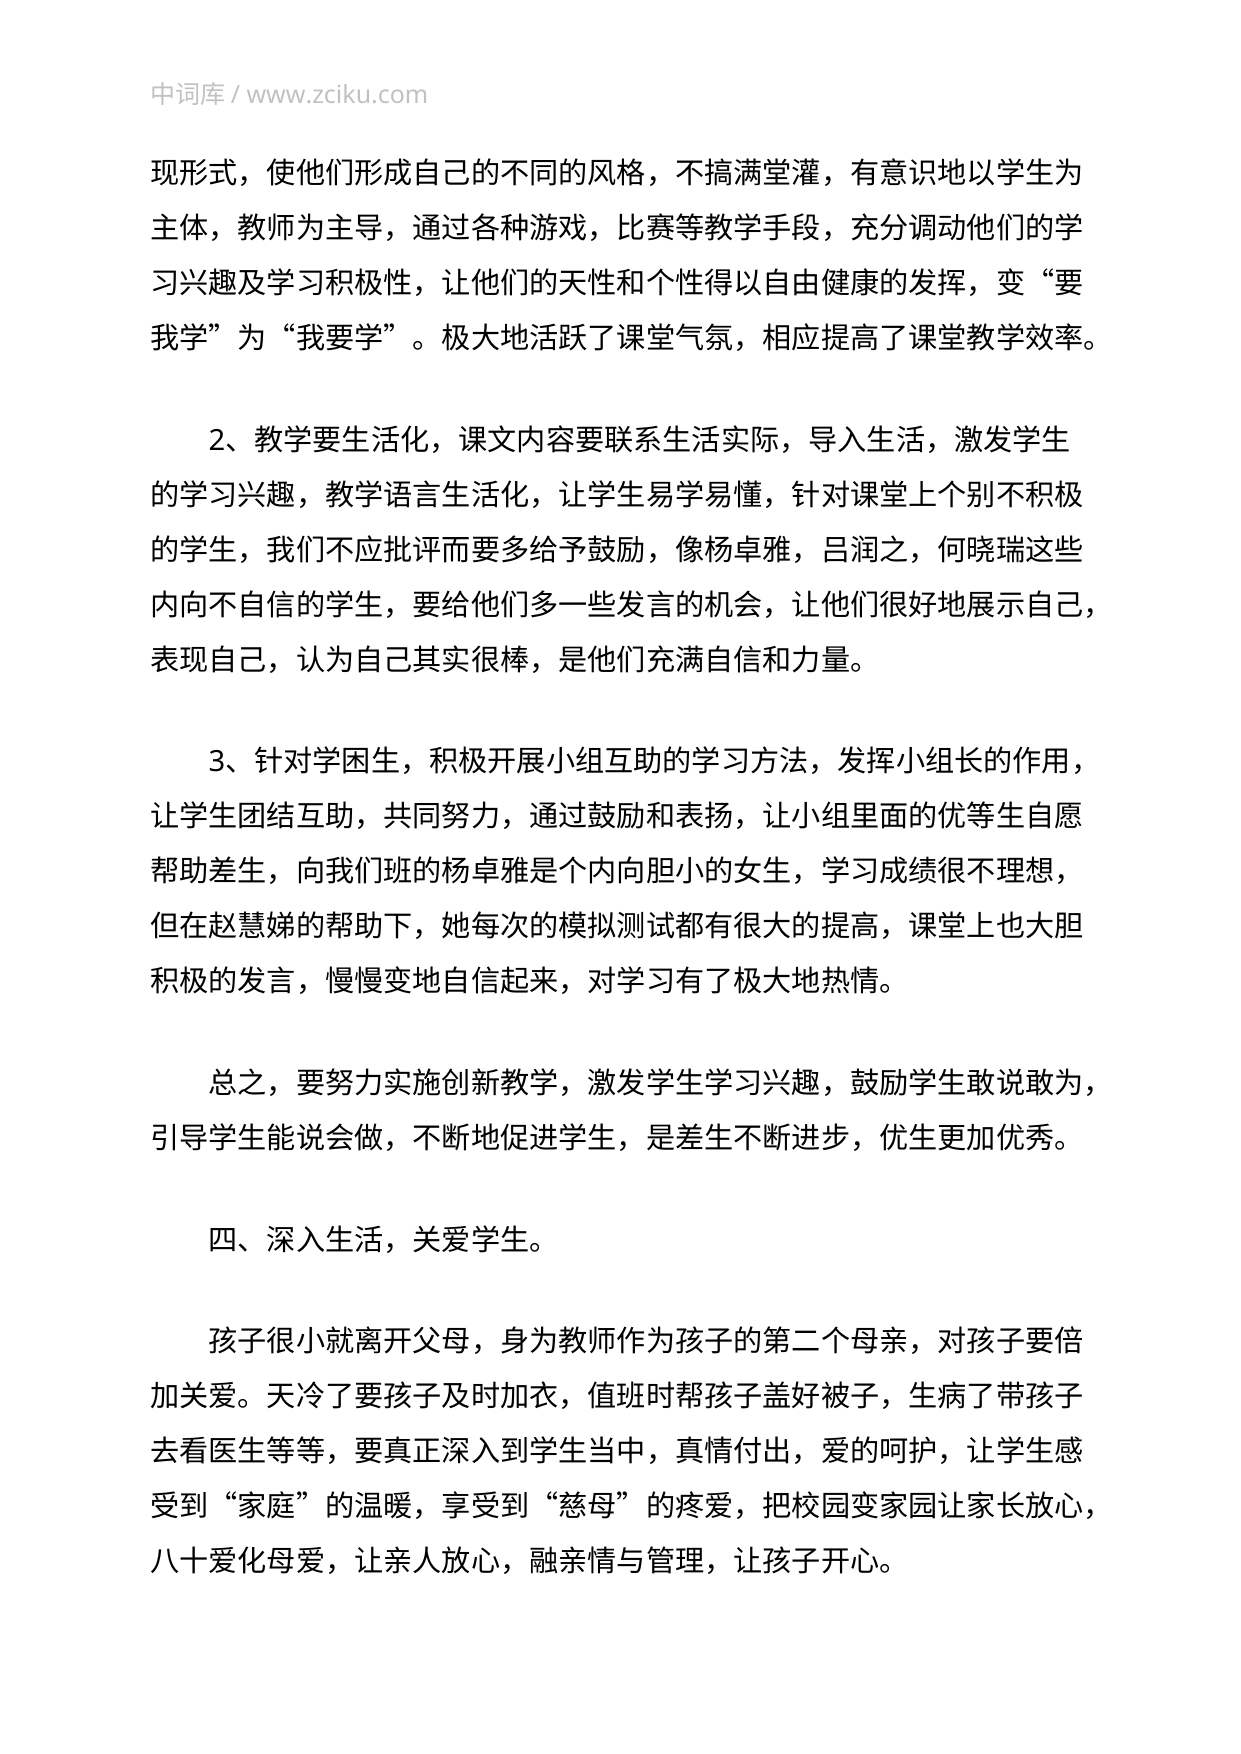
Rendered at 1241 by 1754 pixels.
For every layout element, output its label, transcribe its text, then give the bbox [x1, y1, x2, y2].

text 孩子很小就离开父母，身为教师作为孩子的第二个母亲，对孩子要倍加关爱。天冷了要孩子及时加衣，值班时帮孩子盖好被子，生病了带孩子去看医生等等，要真正深入到学生当中，真情付出，爱的呵护，让学生感受到“家庭”的温暖，享受到“慈母”的疼爱，把校园变家园让家长放心，八十爱化母爱，让亲人放心，融亲情与管理，让孩子开心。 [150, 1318, 1090, 1580]
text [150, 150, 1090, 357]
text 2、教学要生活化，课文内容要联系生活实际，导入生活，激发学生的学习兴趣，教学语言生活化，让学生易学易懂，针对课堂上个别不积极的学生，我们不应批评而要多给予鼓励，像杨卓雅，吕润之，何晓瑞这些内向不自信的学生，要给他们多一些发言的机会，让他们很好地展示自己，表现自己，认为自己其实很棒，是他们充满自信和力量。 [150, 416, 1090, 678]
text 3、针对学困生，积极开展小组互助的学习方法，发挥小组长的作用，让学生团结互助，共同努力，通过鼓励和表扬，让小组里面的优等生自愿帮助差生，向我们班的杨卓雅是个内向胆小的女生，学习成绩很不理想，但在赵慧娣的帮助下，她每次的模拟测试都有很大的提高，课堂上也大胆积极的发言，慢慢变地自信起来，对学习有了极大地热情。 [150, 738, 1090, 1000]
text 总之，要努力实施创新教学，激发学生学习兴趣，鼓励学生敢说敢为，引导学生能说会做，不断地促进学生，是差生不断进步，优生更加优秀。 [150, 1059, 1090, 1157]
text 四、深入生活，关爱学生。 [150, 1216, 1090, 1258]
